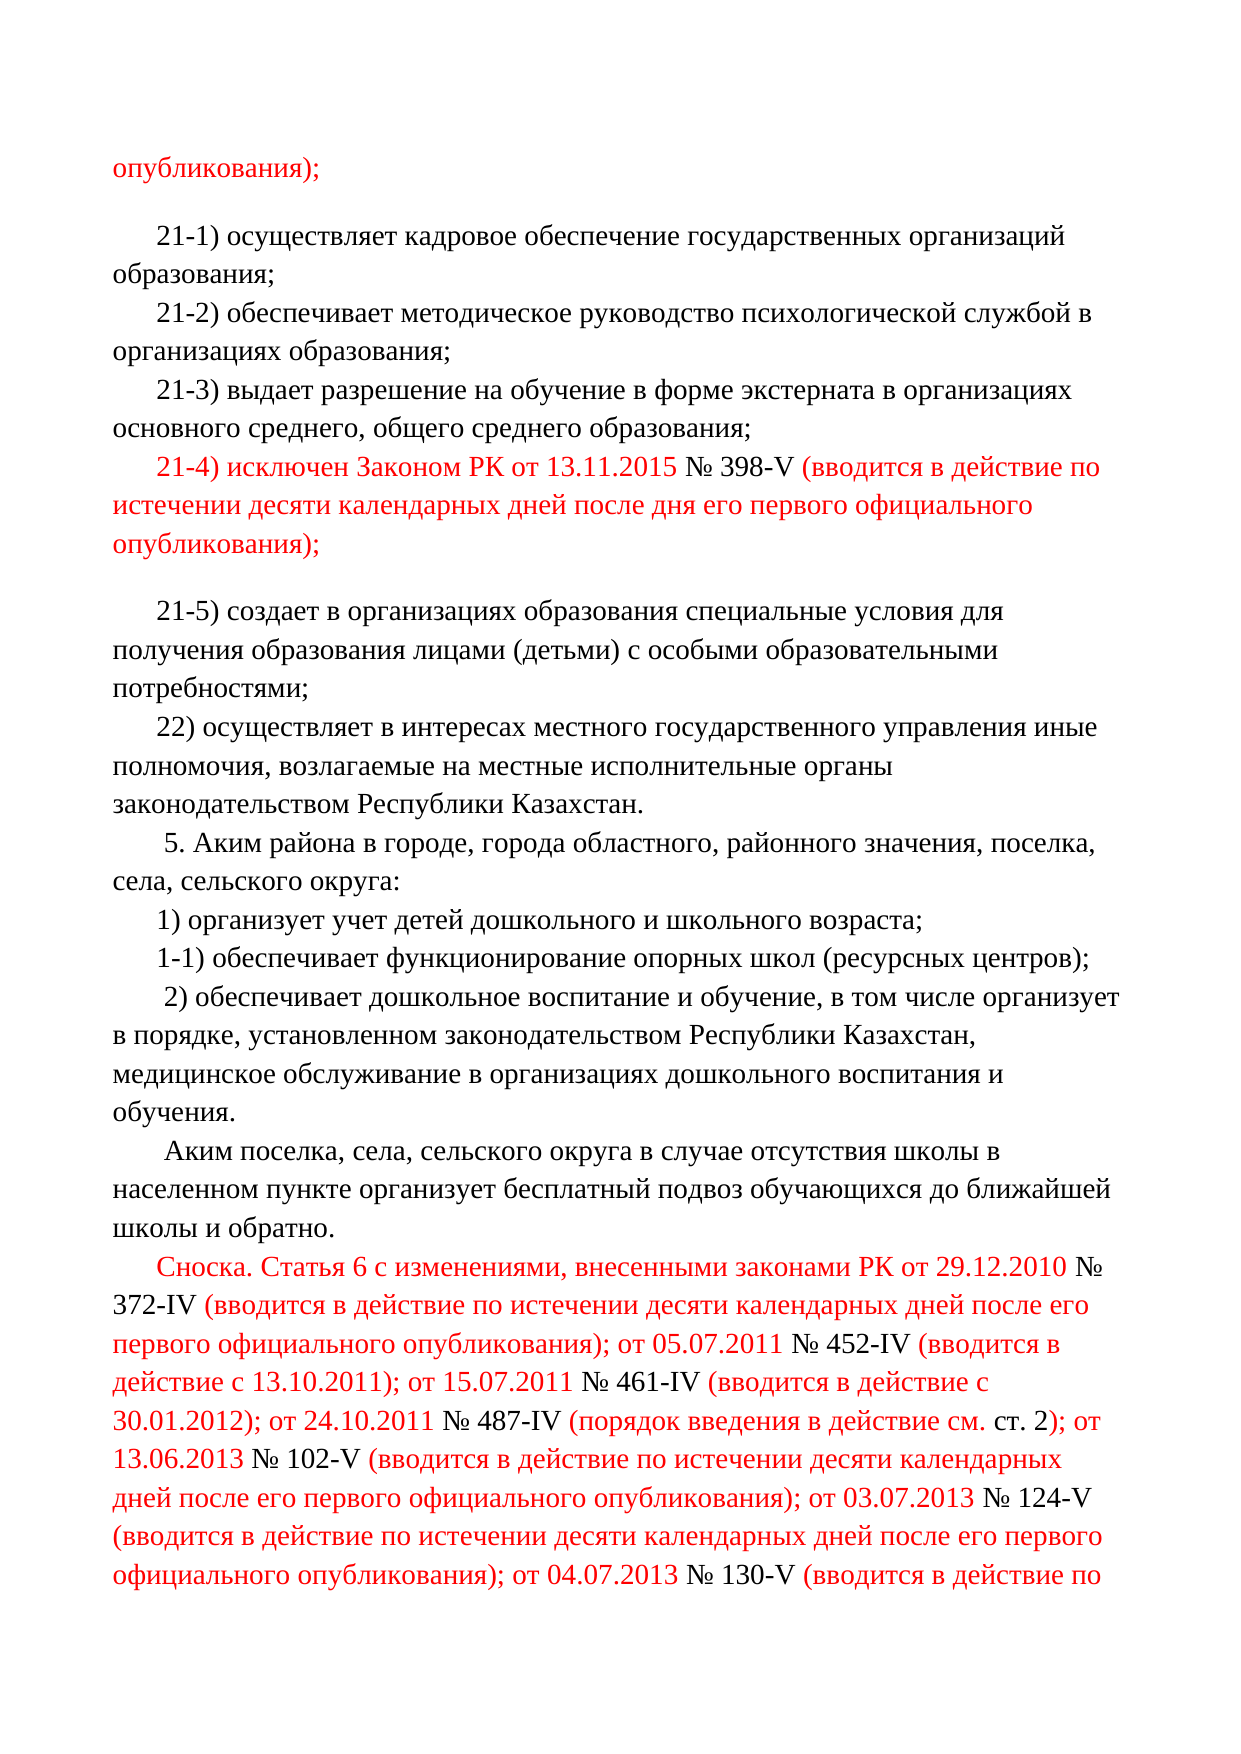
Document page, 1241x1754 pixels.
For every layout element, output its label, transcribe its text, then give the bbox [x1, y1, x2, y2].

text 21-3) выдает разрешение на обучение в форме экстерната в организациях основного среднего, общего среднего образования; [112, 372, 1128, 444]
text 21-1) осуществляет кадровое обеспечение государственных организаций образования; [112, 218, 1128, 290]
text 2) обеспечивает дошкольное воспитание и обучение, в том числе организует в порядке, установленном законодательством Республики Казахстан, медицинское обслуживание в организациях дошкольного воспитания и обучения. [112, 979, 1128, 1128]
text 1-1) обеспечивает функционирование опорных школ (ресурсных центров); [112, 940, 1128, 974]
text 1) организует учет детей дошкольного и школьного возраста; [112, 902, 1128, 935]
text 21-4) исключен Законом РК от 13.11.2015 № 398-V (вводится в действие по истечении десяти календарных дней после дня его первого официального опубликования); [112, 449, 1128, 590]
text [112, 1249, 1128, 1591]
text 5. Аким района в городе, города областного, районного значения, поселка, села, сельского округа: [112, 825, 1128, 897]
text Аким поселка, села, сельского округа в случае отсутствия школы в населенном пункте организует бесплатный подвоз обучающихся до ближайшей школы и обратно. [112, 1133, 1128, 1244]
text 21-2) обеспечивает методическое руководство психологической службой в организациях образования; [112, 295, 1128, 367]
text 22) осуществляет в интересах местного государственного управления иные полномочия, возлагаемые на местные исполнительные органы законодательством Республики Казахстан. [112, 709, 1128, 820]
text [112, 150, 1128, 214]
text 21-5) создает в организациях образования специальные условия для получения образования лицами (детьми) с особыми образовательными потребностями; [112, 593, 1128, 704]
